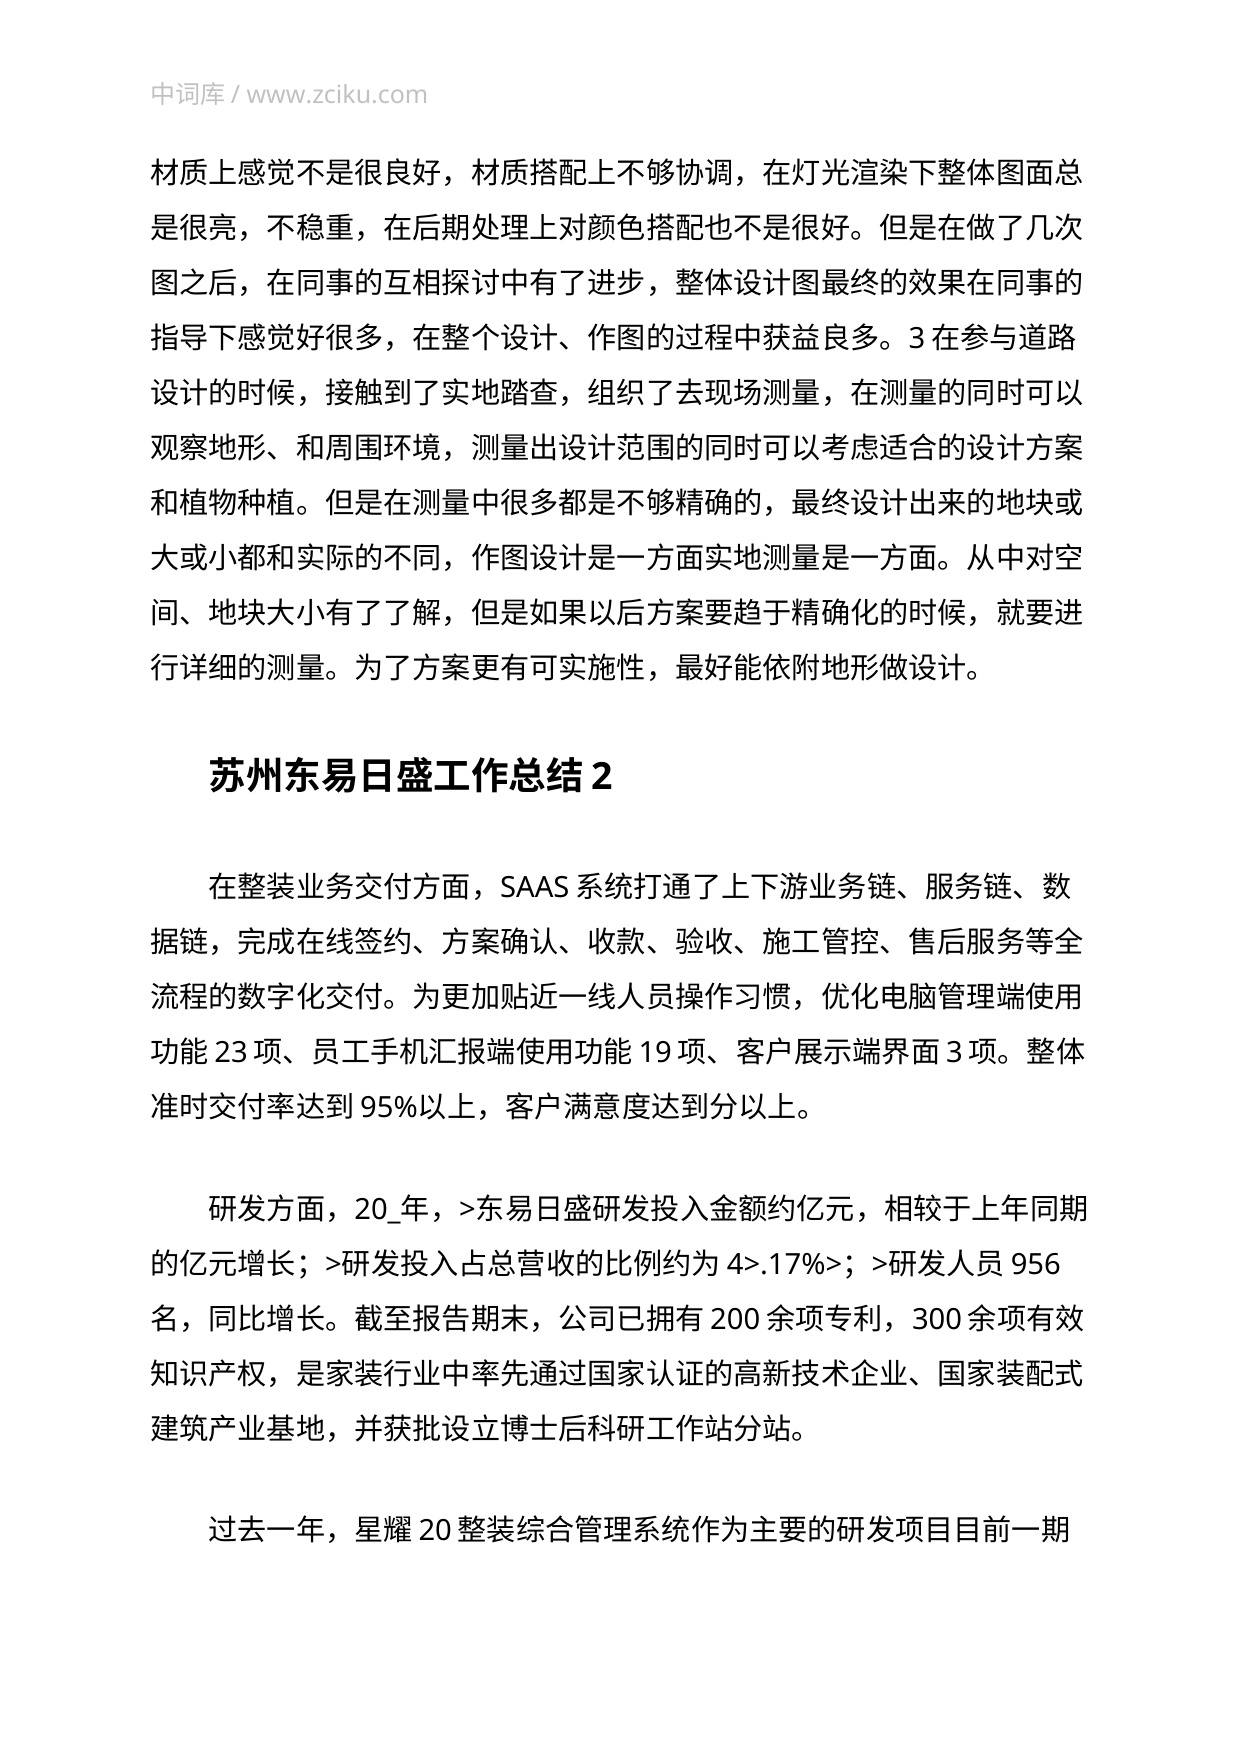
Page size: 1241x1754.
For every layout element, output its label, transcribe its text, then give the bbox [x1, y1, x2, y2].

text 苏州东易日盛工作总结2 [150, 746, 1090, 800]
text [150, 150, 1090, 686]
text 在整装业务交付方面，SAAS系统打通了上下游业务链、服务链、数据链，完成在线签约、方案确认、收款、验收、施工管控、售后服务等全流程的数字化交付。为更加贴近一线人员操作习惯，优化电脑管理端使用功能23项、员工手机汇报端使用功能19项、客户展示端界面3项。整体准时交付率达到95%以上，客户满意度达到分以上。 [150, 863, 1090, 1126]
text 研发方面，20_年，>东易日盛研发投入金额约亿元，相较于上年同期的亿元增长；>研发投入占总营收的比例约为4>.17%>；>研发人员956名，同比增长。截至报告期末，公司已拥有200余项专利，300余项有效知识产权，是家装行业中率先通过国家认证的高新技术企业、国家装配式建筑产业基地，并获批设立博士后科研工作站分站。 [150, 1185, 1090, 1447]
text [150, 1507, 1090, 1549]
